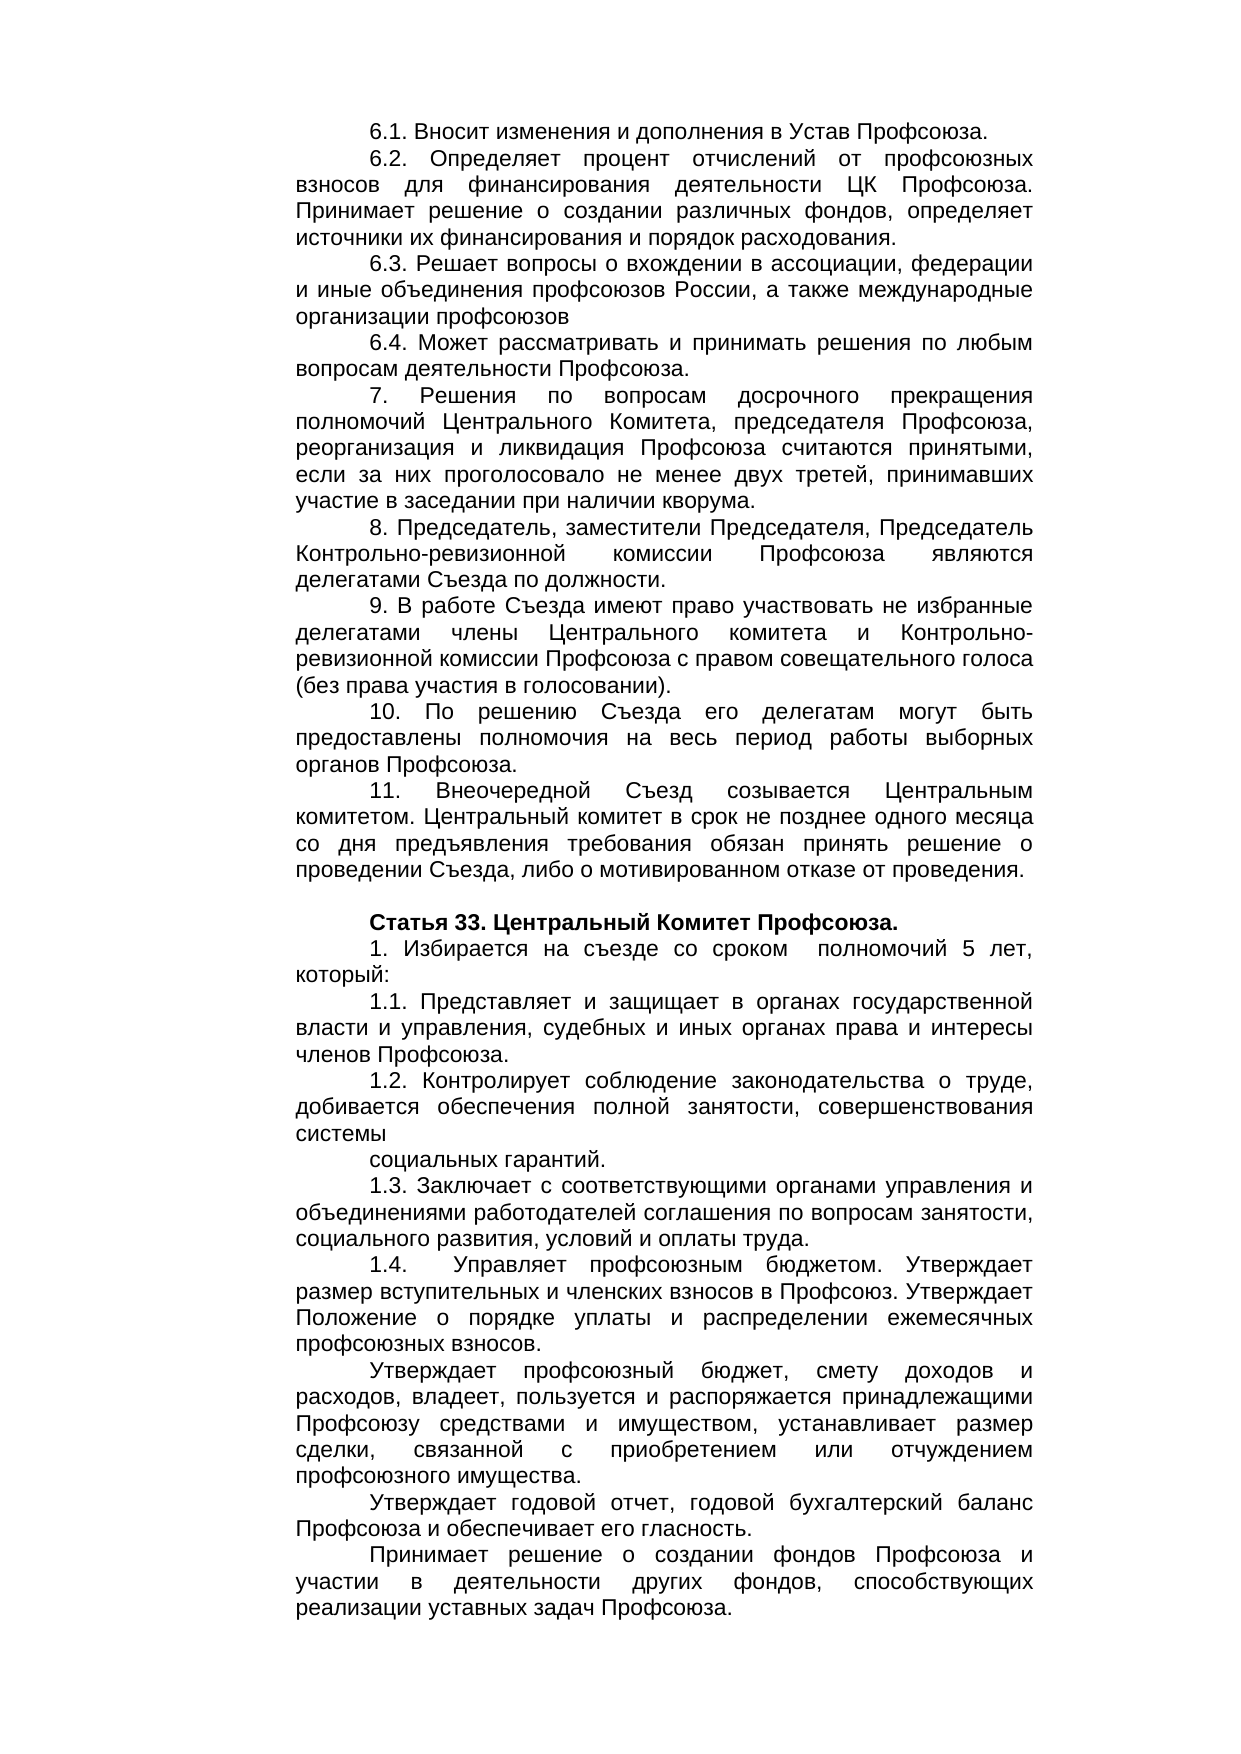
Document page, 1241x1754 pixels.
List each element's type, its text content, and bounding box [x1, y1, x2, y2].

text 6.2. Определяет процент отчислений от профсоюзных взносов для финансирования деятельности ЦК Профсоюза. Принимает решение о создании различных фондов, определяет источники их финансирования и порядок расходования. [295, 144, 1033, 250]
text 8. Председатель, заместители Председателя, Председатель Контрольно-ревизионной комиссии Профсоюза являются делегатами Съезда по должности. [295, 513, 1033, 592]
text 6.1. Вносит изменения и дополнения в Устав Профсоюза. [295, 118, 1033, 144]
text 1. Избирается на съезде со сроком полномочий 5 лет, который: [295, 935, 1033, 988]
text 9. В работе Съезда имеют право участвовать не избранные делегатами члены Центрального комитета и Контрольно-ревизионной комиссии Профсоюза с правом совещательного голоса (без права участия в голосовании). [295, 592, 1033, 698]
text Утверждает профсоюзный бюджет, смету доходов и расходов, владеет, пользуется и распоряжается принадлежащими Профсоюзу средствами и имуществом, устанавливает размер сделки, связанной с приобретением или отчуждением профсоюзного имущества. [295, 1357, 1033, 1488]
text Утверждает годовой отчет, годовой бухгалтерский баланс Профсоюза и обеспечивает его гласность. [295, 1488, 1033, 1541]
text 6.3. Решает вопросы о вхождении в ассоциации, федерации и иные объединения профсоюзов России, а также международные организации профсоюзов [295, 250, 1033, 329]
text 6.4. Может рассматривать и принимать решения по любым вопросам деятельности Профсоюза. [295, 329, 1033, 382]
text 1.1. Представляет и защищает в органах государственной власти и управления, судебных и иных органах права и интересы членов Профсоюза. [295, 988, 1033, 1067]
text социальных гарантий. [295, 1146, 1033, 1172]
text 10. По решению Съезда его делегатам могут быть предоставлены полномочия на весь период работы выборных органов Профсоюза. [295, 698, 1033, 777]
text 7. Решения по вопросам досрочного прекращения полномочий Центрального Комитета, председателя Профсоюза, реорганизация и ликвидация Профсоюза считаются принятыми, если за них проголосовало не менее двух третей, принимавших участие в заседании при наличии кворума. [295, 382, 1033, 513]
text 11. Внеочередной Съезд созывается Центральным комитетом. Центральный комитет в срок не позднее одного месяца со дня предъявления требования обязан принять решение о проведении Съезда, либо о мотивированном отказе от проведения. [295, 777, 1033, 882]
text 1.2. Контролирует соблюдение законодательства о труде, добивается обеспечения полной занятости, совершенствования системы [295, 1067, 1033, 1146]
text Статья 33. Центральный Комитет Профсоюза. [295, 909, 1033, 935]
text 1.4. Управляет профсоюзным бюджетом. Утверждает размер вступительных и членских взносов в Профсоюз. Утверждает Положение о порядке уплаты и распределении ежемесячных профсоюзных взносов. [295, 1251, 1033, 1357]
text 1.3. Заключает с соответствующими органами управления и объединениями работодателей соглашения по вопросам занятости, социального развития, условий и оплаты труда. [295, 1172, 1033, 1251]
text Принимает решение о создании фондов Профсоюза и участии в деятельности других фондов, способствующих реализации уставных задач Профсоюза. [295, 1541, 1033, 1620]
